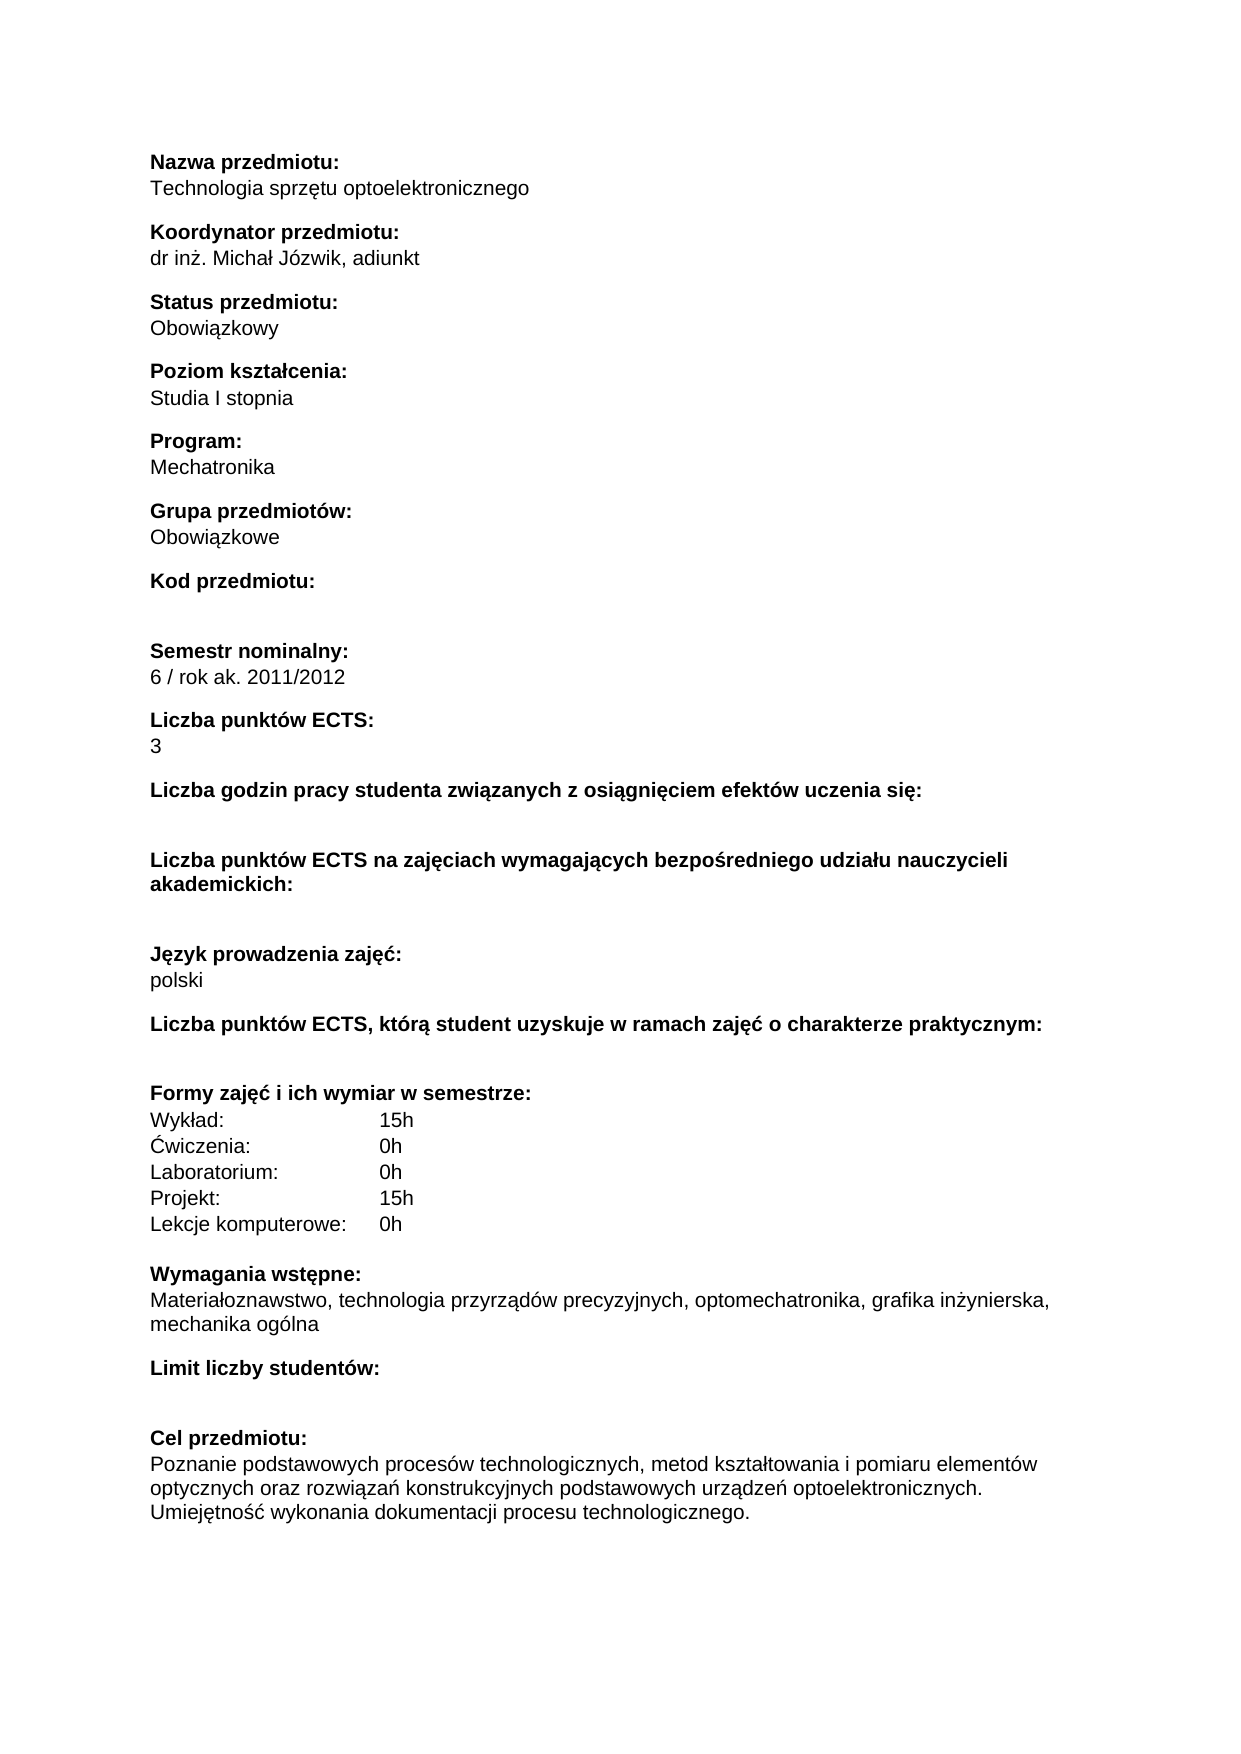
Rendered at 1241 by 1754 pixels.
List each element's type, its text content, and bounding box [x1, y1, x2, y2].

table_cell 0h [369, 1132, 597, 1158]
table_cell Ćwiczenia: [140, 1134, 367, 1158]
text 3 [150, 734, 1090, 758]
text Obowiązkowe [150, 525, 1090, 549]
text Semestr nominalny: [150, 638, 1090, 662]
text Cel przedmiotu: [150, 1426, 1090, 1449]
text Grupa przedmiotów: [150, 499, 1090, 523]
text Liczba punktów ECTS, którą student uzyskuje w ramach zajęć o charakterze praktycznym: [150, 1011, 1090, 1035]
text Program: [150, 429, 1090, 453]
text Nazwa przedmiotu: [150, 150, 1090, 174]
table_cell Projekt: [140, 1186, 367, 1210]
text Materiałoznawstwo, technologia przyrządów precyzyjnych, optomechatronika, grafika inżynierska, mechanika ogólna [150, 1288, 1090, 1336]
text Mechatronika [150, 455, 1090, 479]
text Liczba punktów ECTS: [150, 708, 1090, 732]
table_header 15h [369, 1108, 597, 1132]
text Poziom kształcenia: [150, 359, 1090, 383]
text polski [150, 968, 1090, 992]
text Studia I stopnia [150, 385, 1090, 409]
table_cell 0h [369, 1210, 597, 1236]
table_cell 15h [369, 1184, 597, 1210]
text Obowiązkowy [150, 316, 1090, 339]
text Kod przedmiotu: [150, 569, 1090, 593]
text Koordynator przedmiotu: [150, 220, 1090, 244]
text Liczba godzin pracy studenta związanych z osiągnięciem efektów uczenia się: [150, 778, 1090, 802]
text Liczba punktów ECTS na zajęciach wymagających bezpośredniego udziału nauczycieli akademickich: [150, 848, 1090, 896]
text dr inż. Michał Józwik, adiunkt [150, 246, 1090, 270]
table_cell Lekcje komputerowe: [140, 1212, 367, 1236]
table_cell Laboratorium: [140, 1160, 367, 1184]
text Limit liczby studentów: [150, 1356, 1090, 1380]
text Formy zajęć i ich wymiar w semestrze: [150, 1081, 1090, 1105]
text 6 / rok ak. 2011/2012 [150, 664, 1090, 688]
text Poznanie podstawowych procesów technologicznych, metod kształtowania i pomiaru elementów optycznych oraz rozwiązań konstrukcyjnych podstawowych urządzeń optoelektronicznych. Umiejętność wykonania dokumentacji procesu technologicznego. [150, 1452, 1090, 1523]
table_header Wykład: [140, 1108, 367, 1132]
table_cell 0h [369, 1158, 597, 1184]
text Technologia sprzętu optoelektronicznego [150, 176, 1090, 200]
text Status przedmiotu: [150, 289, 1090, 313]
text Język prowadzenia zajęć: [150, 942, 1090, 966]
text Wymagania wstępne: [150, 1262, 1090, 1286]
